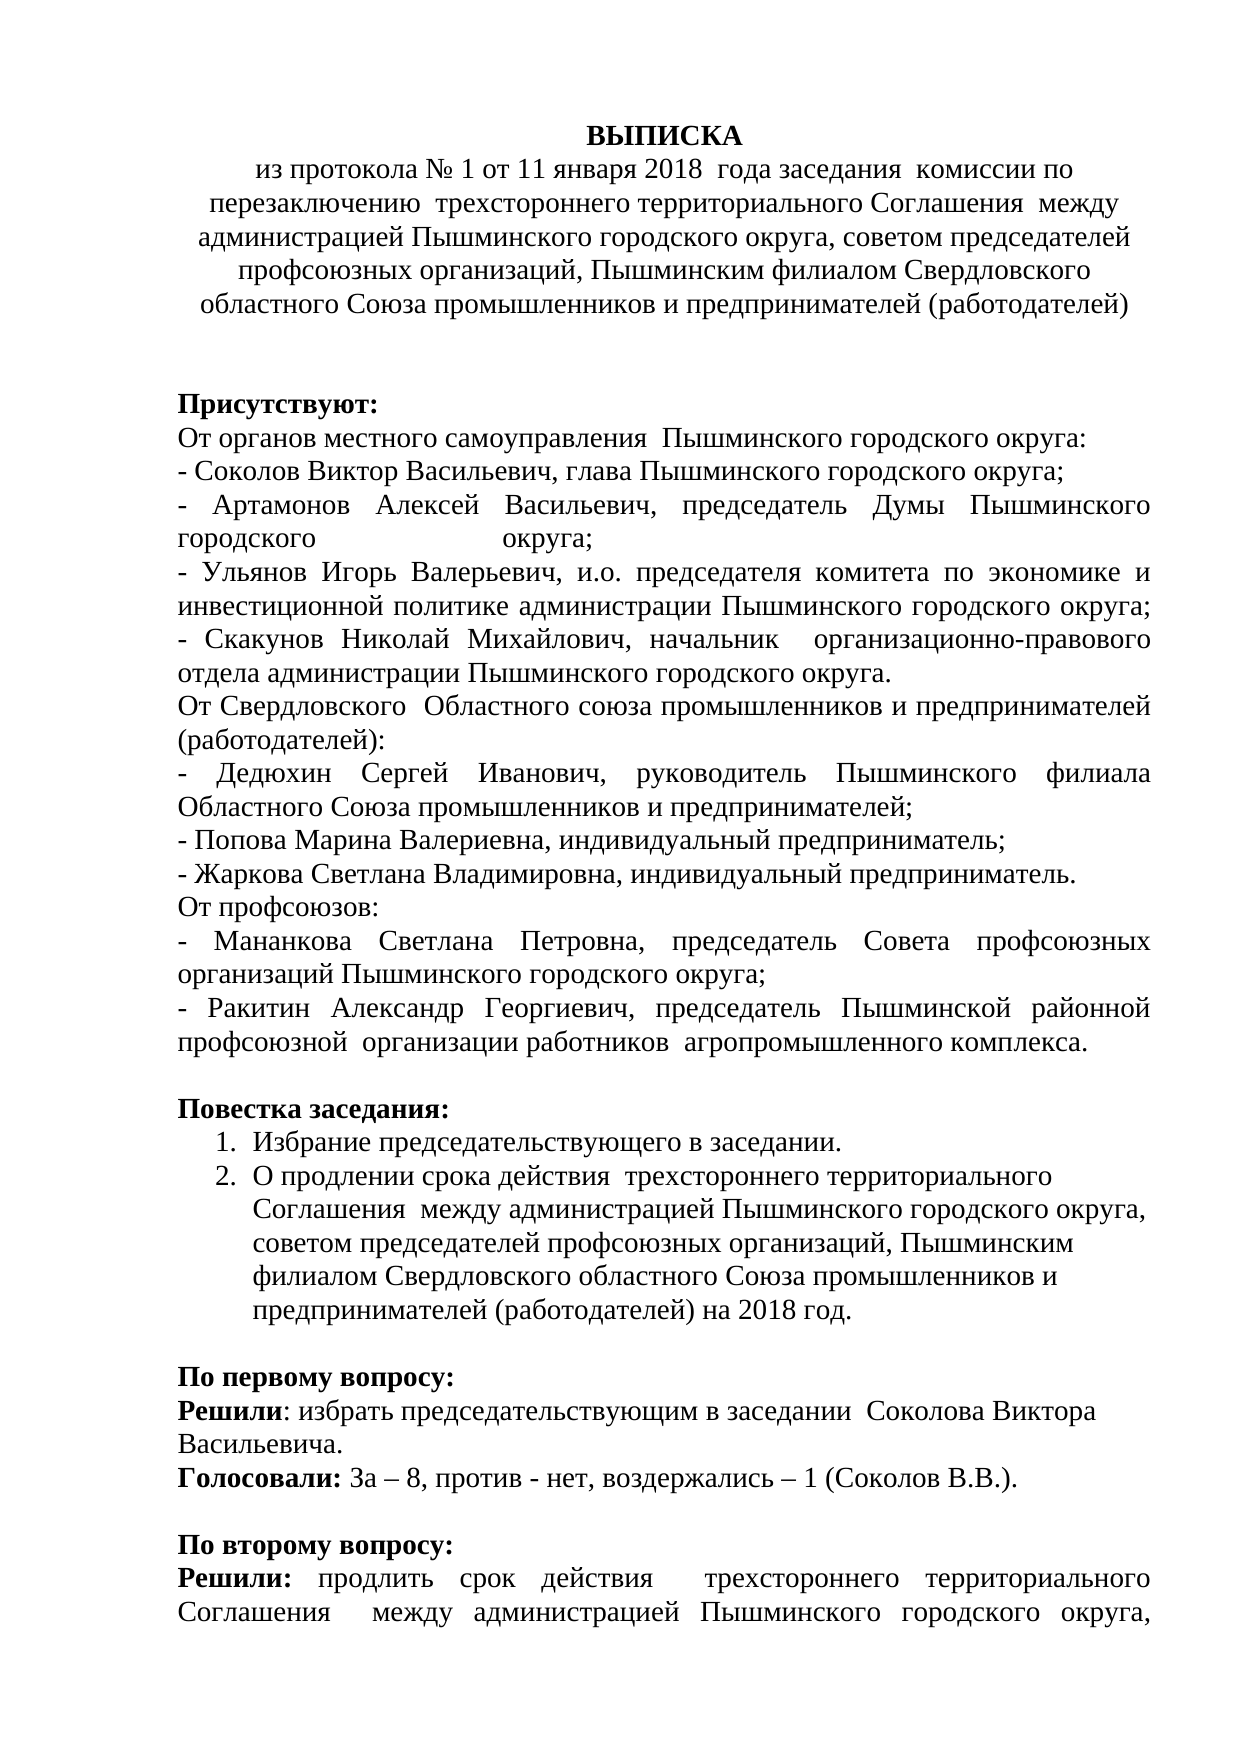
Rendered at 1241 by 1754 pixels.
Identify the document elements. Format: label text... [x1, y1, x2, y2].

text Повестка заседания: [177, 1091, 1152, 1124]
text Решили: избрать председательствующим в заседании Соколова Виктора Васильевича. [177, 1393, 1152, 1460]
text - Попова Марина Валериевна, индивидуальный предприниматель; [177, 822, 1152, 856]
text Присутствуют: [177, 386, 1152, 420]
text - Жаркова Светлана Владимировна, индивидуальный предприниматель. [177, 856, 1152, 889]
text Голосовали: За – 8, против - нет, воздержались – 1 (Соколов В.В.). [177, 1460, 1152, 1493]
text - Артамонов Алексей Васильевич, председатель Думы Пышминского городского округа; - Ульянов Игорь Валерьевич, и.о. председателя комитета по экономике и инвестиционной политике администрации Пышминского городского округа; - Скакунов Николай Михайлович, начальник организационно-правового отдела администрации Пышминского городского округа. [177, 487, 1152, 688]
text От профсоюзов: [177, 889, 1152, 923]
text От органов местного самоуправления Пышминского городского округа: [177, 420, 1152, 453]
text ВЫПИСКА [177, 118, 1152, 152]
text - Дедюхин Сергей Иванович, руководитель Пышминского филиала Областного Союза промышленников и предпринимателей; [177, 755, 1152, 822]
list О продлении срока действия трехстороннего территориального Соглашения между администрацией Пышминского городского округа, советом председателей профсоюзных организаций, Пышминским филиалом Свердловского областного Союза промышленников и предпринимателей (работодателей) на 2018 год. [215, 1158, 1152, 1326]
text из протокола № 1 от 11 января 2018 года заседания комиссии по перезаключению трехстороннего территориального Соглашения между администрацией Пышминского городского округа, советом председателей профсоюзных организаций, Пышминским филиалом Свердловского областного Союза промышленников и предпринимателей (работодателей) [177, 152, 1152, 319]
text По первому вопросу: [177, 1359, 1152, 1393]
text - Ракитин Александр Георгиевич, председатель Пышминской районной профсоюзной организации работников агропромышленного комплекса. [177, 990, 1152, 1057]
text По второму вопросу: [177, 1527, 1152, 1560]
text - Мананкова Светлана Петровна, председатель Совета профсоюзных организаций Пышминского городского округа; [177, 923, 1152, 990]
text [177, 1560, 1152, 1627]
text - Соколов Виктор Васильевич, глава Пышминского городского округа; [177, 453, 1152, 487]
list Избрание председательствующего в заседании. [215, 1124, 1152, 1158]
text От Свердловского Областного союза промышленников и предпринимателей (работодателей): [177, 688, 1152, 755]
